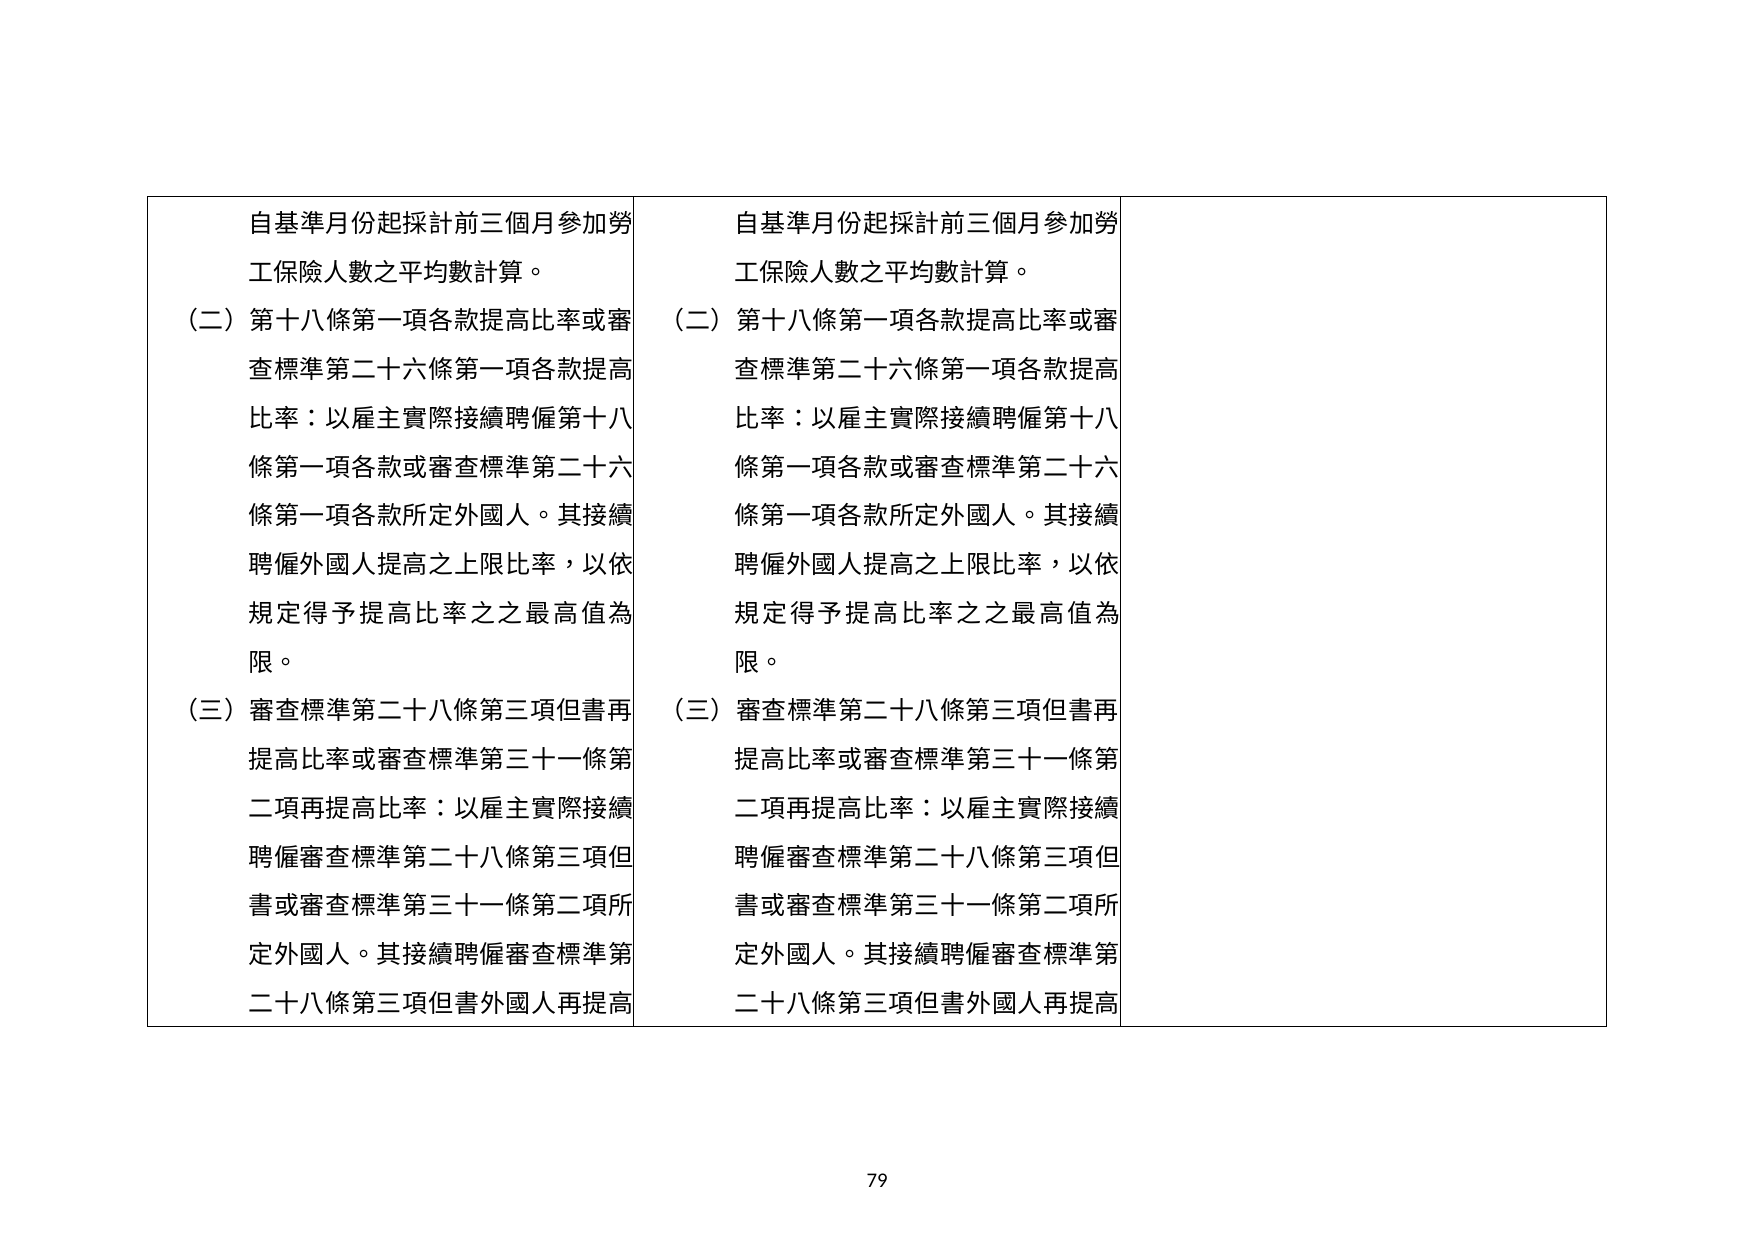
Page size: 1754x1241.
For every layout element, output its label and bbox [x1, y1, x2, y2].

table_cell [1121, 197, 1606, 1026]
table_cell [148, 197, 633, 1026]
table_cell [634, 197, 1120, 1026]
